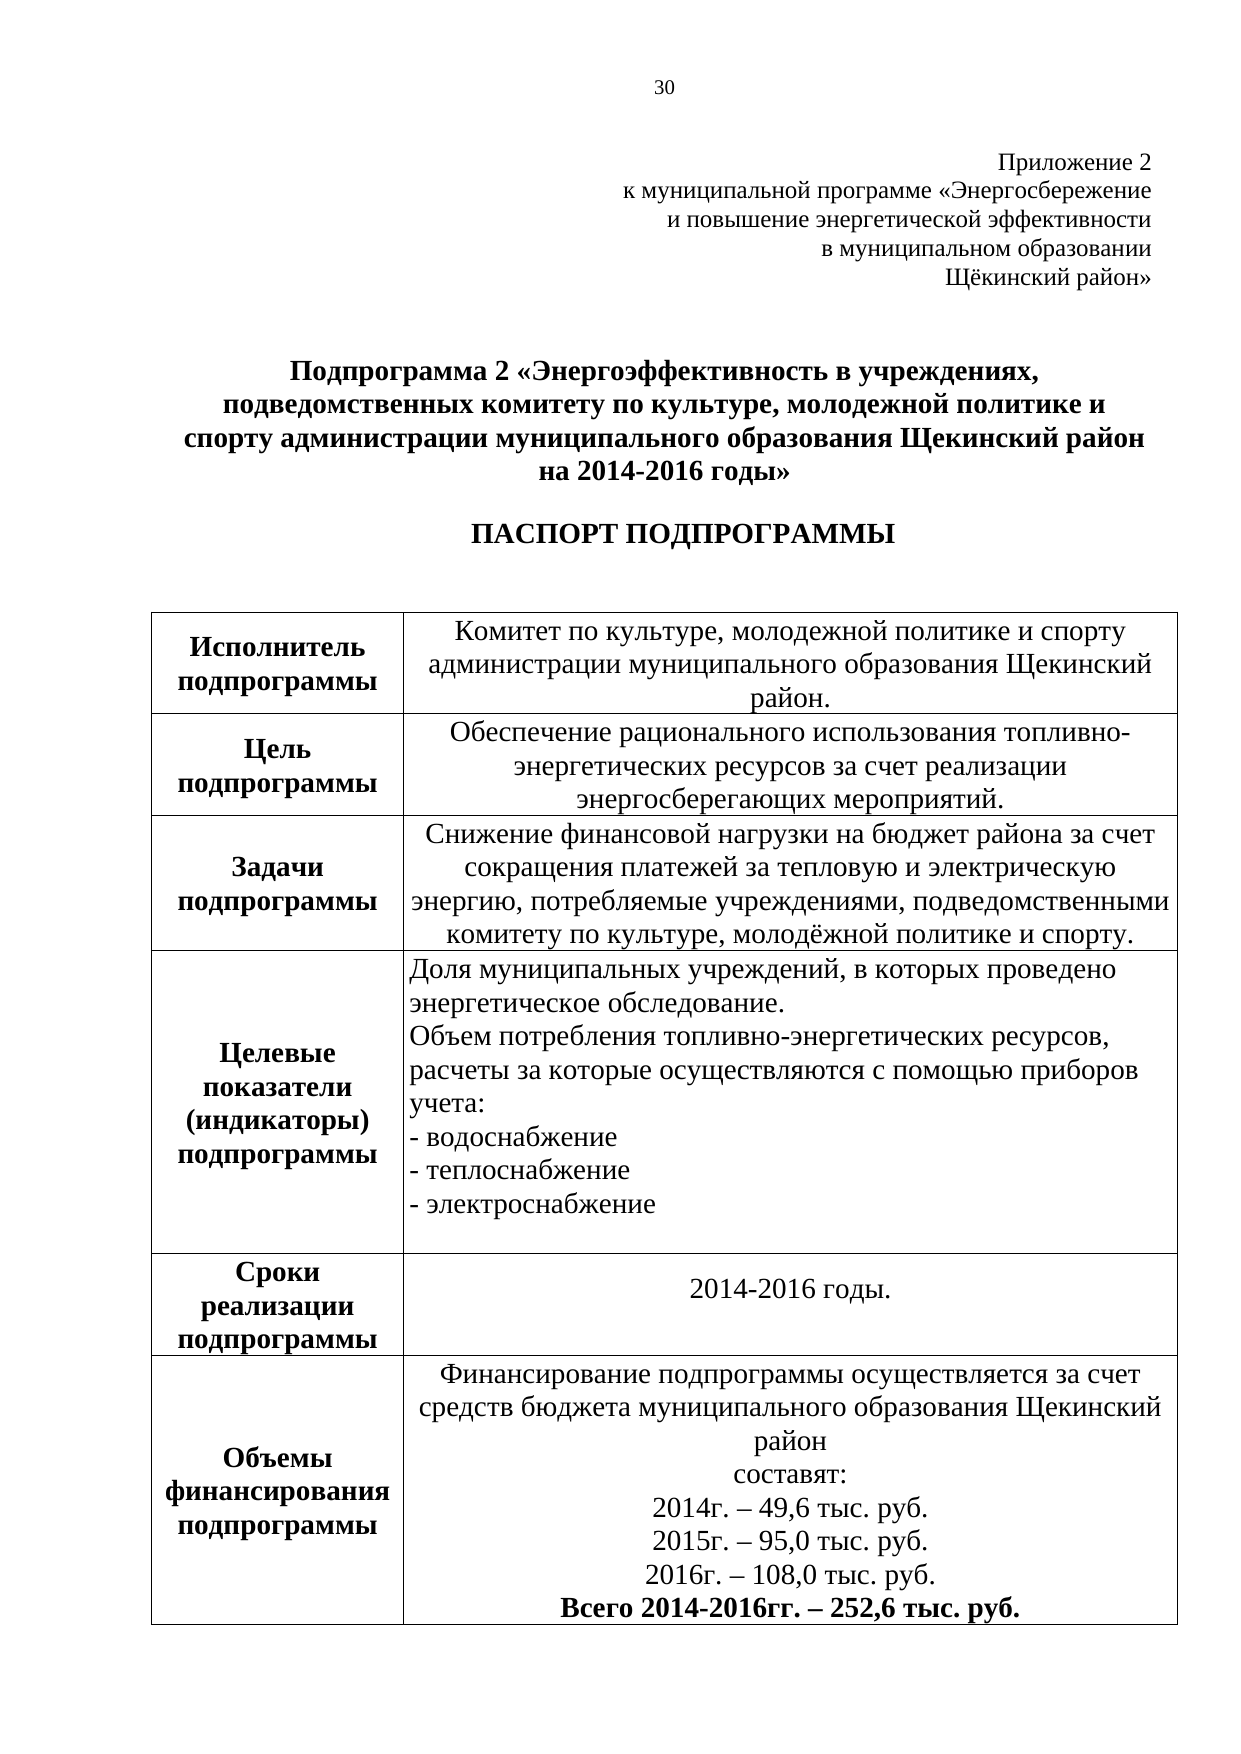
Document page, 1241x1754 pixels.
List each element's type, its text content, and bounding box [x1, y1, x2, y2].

table_cell Финансирование подпрограммы осуществляется за счет средств бюджета муниципального образования Щекинский район составят: 2014г. – 49,6 тыс. руб. 2015г. – 95,0 тыс. руб. 2016г. – 108,0 тыс. руб. Всего 2014-2016гг. – 252,6 тыс. руб. [404, 1356, 1177, 1624]
text Щёкинский район» [177, 262, 1152, 291]
text в муниципальном образовании [177, 233, 1152, 262]
table_cell Сроки реализации подпрограммы [152, 1254, 403, 1355]
table_cell Снижение финансовой нагрузки на бюджет района за счет сокращения платежей за тепловую и электрическую энергию, потребляемые учреждениями, подведомственными комитету по культуре, молодёжной политике и спорту. [404, 816, 1177, 950]
text к муниципальной программе «Энергосбережение [177, 176, 1152, 204]
table_cell Целевые показатели (индикаторы) подпрограммы [152, 951, 403, 1253]
table_header Комитет по культуре, молодежной политике и спорту администрации муниципального образования Щекинский район. [404, 613, 1177, 713]
table_cell Доля муниципальных учреждений, в которых проведено энергетическое обследование. Объем потребления топливно-энергетических ресурсов, расчеты за которые осуществляются с помощью приборов учета: - водоснабжение - теплоснабжение - электроснабжение [404, 951, 1177, 1253]
text и повышение энергетической эффективности [177, 204, 1152, 233]
text Приложение 2 [177, 147, 1152, 176]
table_cell Задачи подпрограммы [152, 816, 403, 950]
table_cell Цель подпрограммы [152, 714, 403, 815]
table_cell 2014-2016 годы. [404, 1254, 1177, 1355]
table_cell Обеспечение рационального использования топливно-энергетических ресурсов за счет реализации энергосберегающих мероприятий. [404, 714, 1177, 815]
text Паспорт ПОДпрограммы [215, 516, 1152, 549]
table_header Исполнитель подпрограммы [152, 613, 403, 713]
text Подпрограмма 2 «Энергоэффективность в учреждениях, подведомственных комитету по культуре, молодежной политике и спорту администрации муниципального образования Щекинский район на 2014-2016 годы» [177, 353, 1152, 487]
table_cell Объемы финансирования подпрограммы [152, 1356, 403, 1624]
